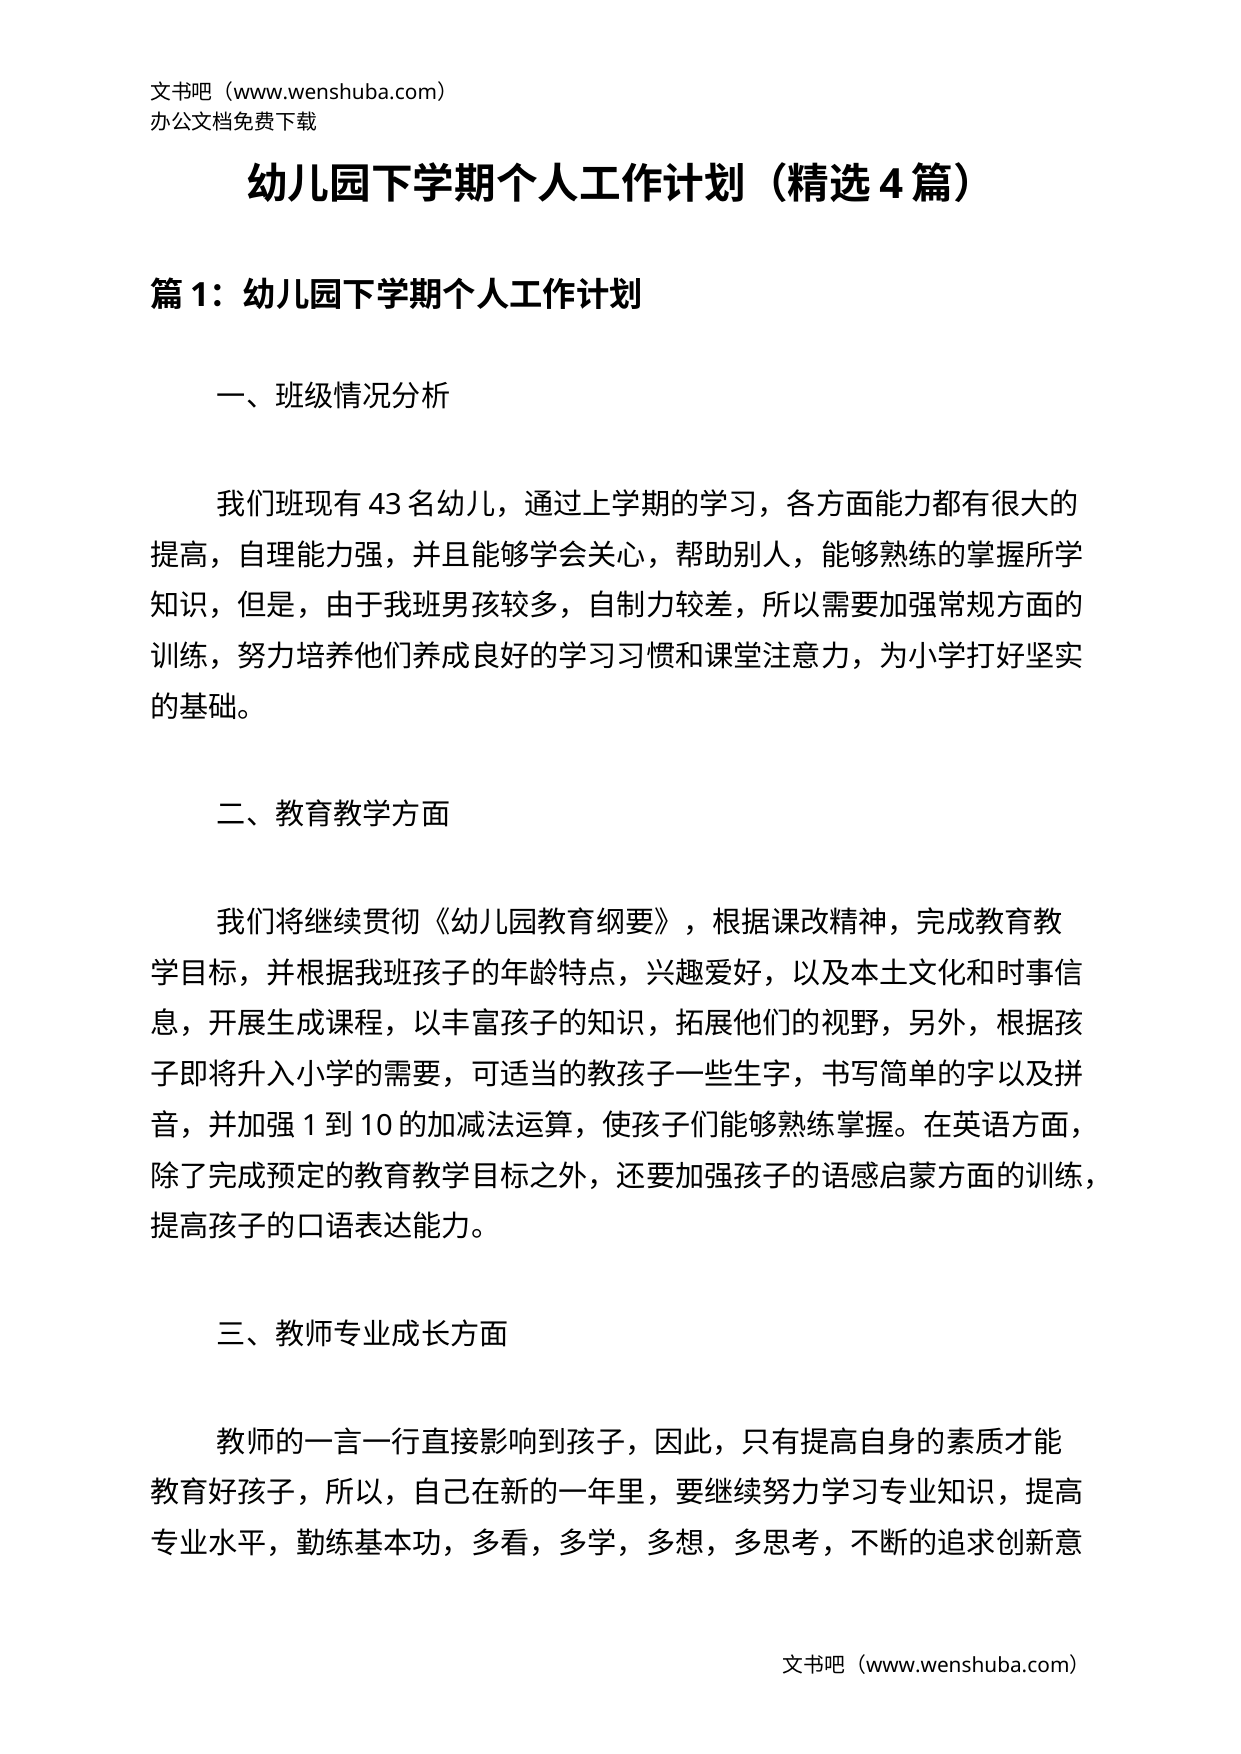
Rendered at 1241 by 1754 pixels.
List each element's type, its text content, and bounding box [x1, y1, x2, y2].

text 三、教师专业成长方面 [150, 1311, 1090, 1353]
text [150, 1418, 1090, 1562]
text 一、班级情况分析 [150, 373, 1090, 415]
text 我们班现有43名幼儿，通过上学期的学习，各方面能力都有很大的提高，自理能力强，并且能够学会关心，帮助别人，能够熟练的掌握所学知识，但是，由于我班男孩较多，自制力较差，所以需要加强常规方面的训练，努力培养他们养成良好的学习习惯和课堂注意力，为小学打好坚实的基础。 [150, 480, 1090, 726]
subtitle 幼儿园下学期个人工作计划（精选4篇） [150, 150, 1090, 211]
text 二、教育教学方面 [150, 791, 1090, 833]
text 我们将继续贯彻《幼儿园教育纲要》，根据课改精神，完成教育教学目标，并根据我班孩子的年龄特点，兴趣爱好，以及本土文化和时事信息，开展生成课程，以丰富孩子的知识，拓展他们的视野，另外，根据孩子即将升入小学的需要，可适当的教孩子一些生字，书写简单的字以及拼音，并加强1到10的加减法运算，使孩子们能够熟练掌握。在英语方面，除了完成预定的教育教学目标之外，还要加强孩子的语感启蒙方面的训练，提高孩子的口语表达能力。 [150, 898, 1090, 1245]
text 篇1：幼儿园下学期个人工作计划 [150, 267, 1090, 316]
